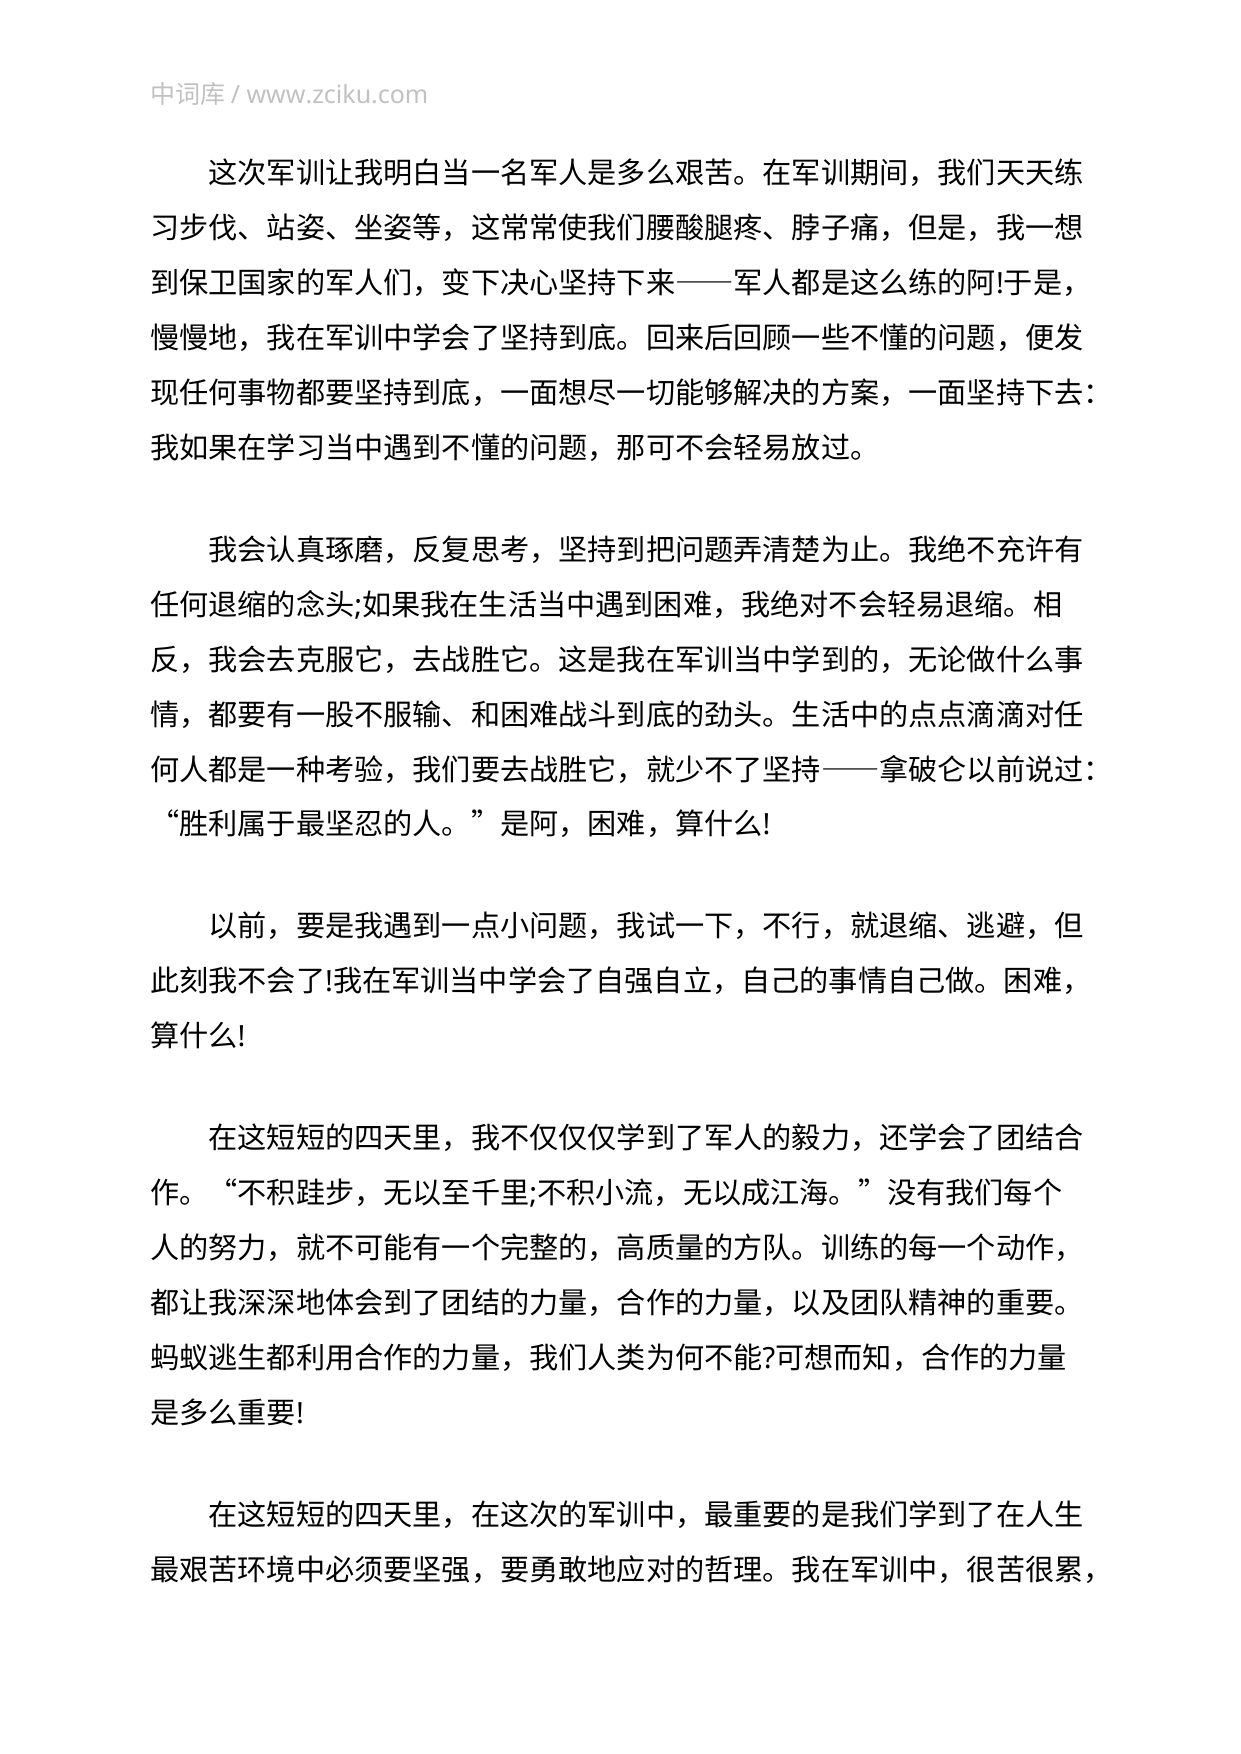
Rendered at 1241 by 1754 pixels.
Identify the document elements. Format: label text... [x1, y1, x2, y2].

text 我会认真琢磨，反复思考，坚持到把问题弄清楚为止。我绝不充许有任何退缩的念头;如果我在生活当中遇到困难，我绝对不会轻易退缩。相反，我会去克服它，去战胜它。这是我在军训当中学到的，无论做什么事情，都要有一股不服输、和困难战斗到底的劲头。生活中的点点滴滴对任何人都是一种考验，我们要去战胜它，就少不了坚持——拿破仑以前说过：“胜利属于最坚忍的人。”是阿，困难，算什么! [150, 526, 1090, 843]
text 在这短短的四天里，我不仅仅仅学到了军人的毅力，还学会了团结合作。“不积跬步，无以至千里;不积小流，无以成江海。”没有我们每个人的努力，就不可能有一个完整的，高质量的方队。训练的每一个动作，都让我深深地体会到了团结的力量，合作的力量，以及团队精神的重要。蚂蚁逃生都利用合作的力量，我们人类为何不能?可想而知，合作的力量是多么重要! [150, 1115, 1090, 1432]
text 以前，要是我遇到一点小问题，我试一下，不行，就退缩、逃避，但此刻我不会了!我在军训当中学会了自强自立，自己的事情自己做。困难，算什么! [150, 903, 1090, 1055]
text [150, 1491, 1090, 1589]
text 这次军训让我明白当一名军人是多么艰苦。在军训期间，我们天天练习步伐、站姿、坐姿等，这常常使我们腰酸腿疼、脖子痛，但是，我一想到保卫国家的军人们，变下决心坚持下来——军人都是这么练的阿!于是，慢慢地，我在军训中学会了坚持到底。回来后回顾一些不懂的问题，便发现任何事物都要坚持到底，一面想尽一切能够解决的方案，一面坚持下去：我如果在学习当中遇到不懂的问题，那可不会轻易放过。 [150, 150, 1090, 467]
